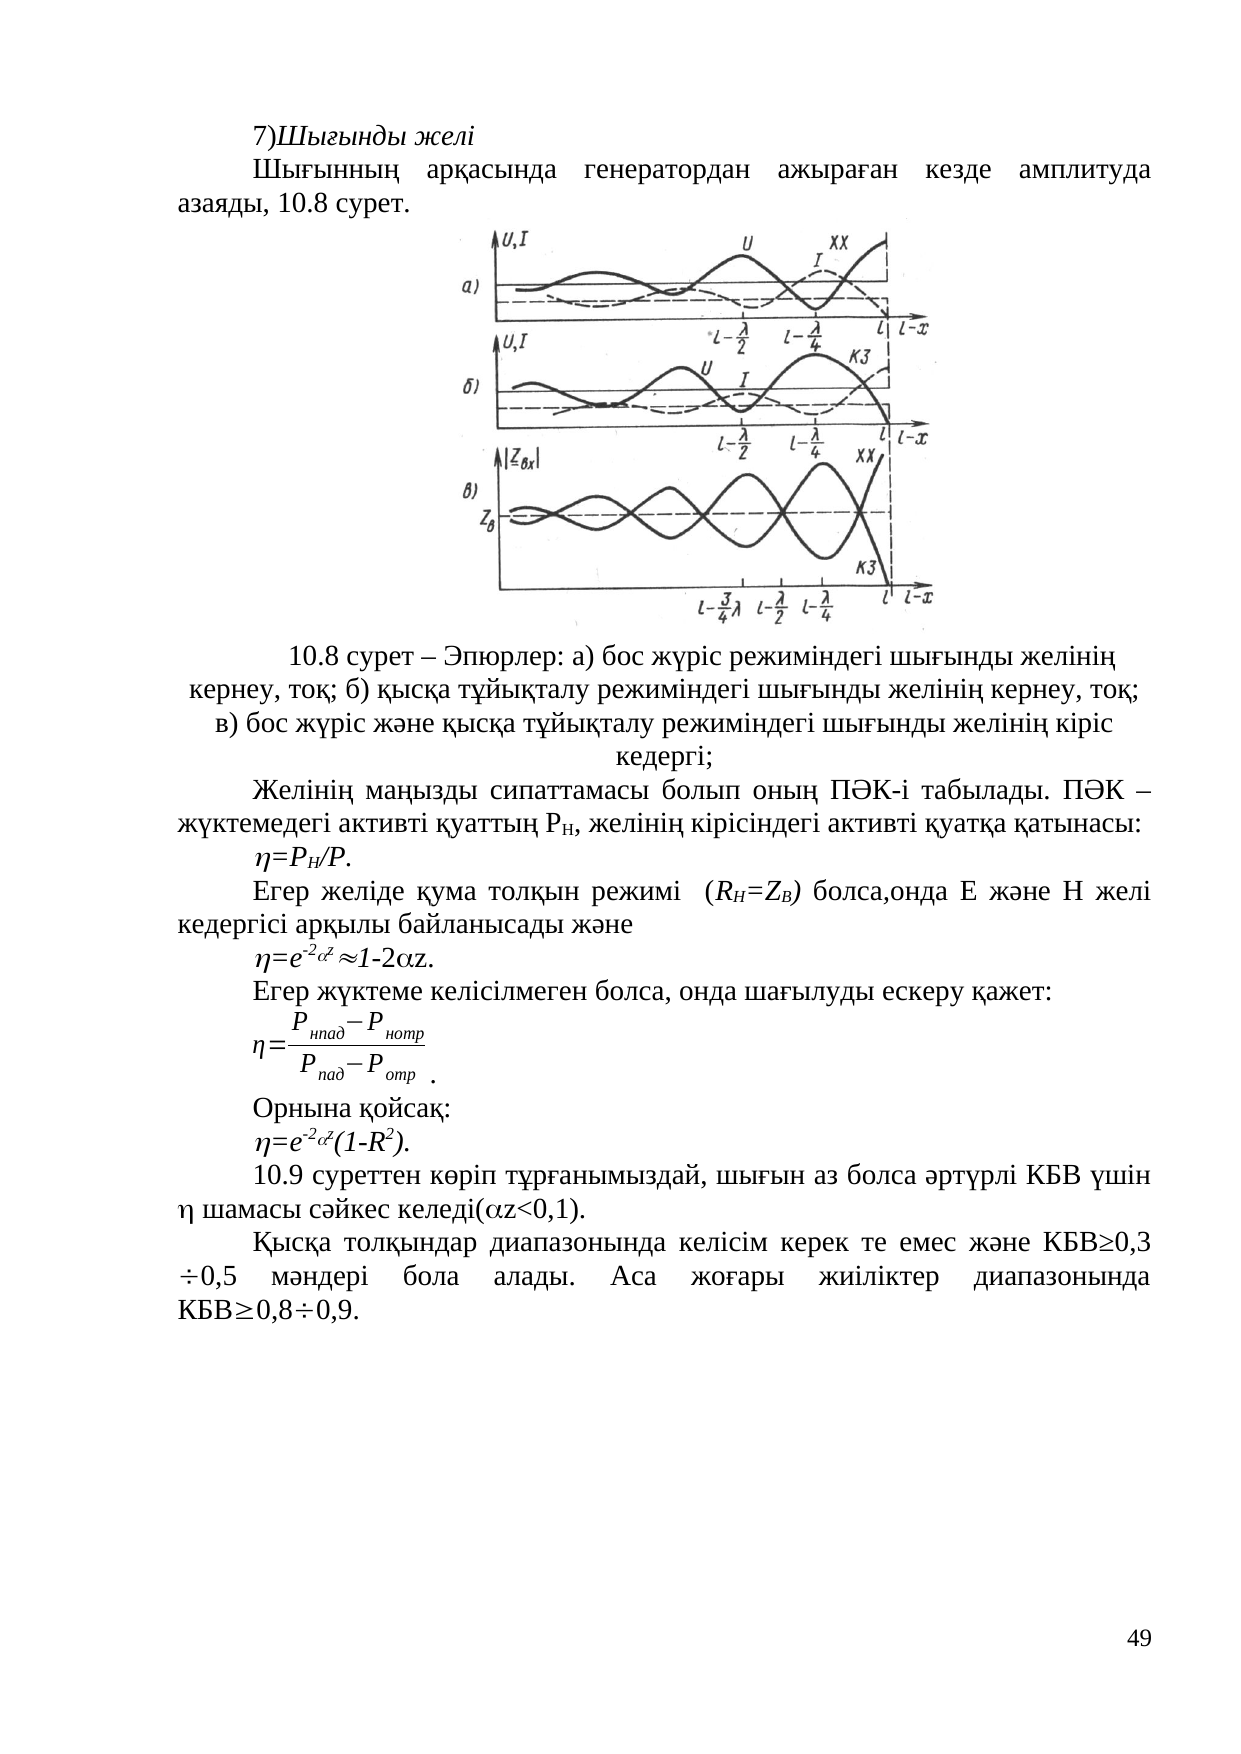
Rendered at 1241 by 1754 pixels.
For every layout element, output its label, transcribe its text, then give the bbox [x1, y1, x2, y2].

text =РН/Р. [177, 839, 1152, 873]
text 7)Шығынды желі [177, 118, 1152, 152]
text . [177, 1007, 1152, 1090]
text =е-2z1-2z. [177, 940, 1152, 973]
picture [453, 218, 950, 638]
text Қысқа толқындар диапазонында келісім керек те емес және КБВ≥0,3 0,5 мәндері бола алады. Аса жоғары жиіліктер диапазонында КБВ0,80,9. [177, 1224, 1152, 1325]
text Егер желіде қума толқын режимі (RН=ZВ) болса,онда Е және Н желі кедергісі арқылы байланысады және [177, 873, 1152, 940]
text Желінің маңызды сипаттамасы болып оның ПӘК-і табылады. ПӘК – жүктемедегі активті қуаттың РН, желінің кірісіндегі активті қуатқа қатынасы: [177, 772, 1152, 839]
text 10.9 суреттен көріп тұрғанымыздай, шығын аз болса әртүрлі КБВ үшін шамасы сәйкес келеді(z<0,1). [177, 1157, 1152, 1224]
text Орнына қойсақ: [177, 1090, 1152, 1124]
text 10.8 сурет – Эпюрлер: а) бос жүріс режиміндегі шығынды желінің кернеу, тоқ; б) қысқа тұйықталу режиміндегі шығынды желінің кернеу, тоқ; в) бос жүріс және қысқа тұйықталу режиміндегі шығынды желінің кіріс кедергі; [177, 638, 1152, 772]
text Шығынның арқасында генератордан ажыраған кезде амплитуда азаяды, 10.8 сурет. [177, 152, 1152, 219]
text =е-2z(1-R2). [177, 1124, 1152, 1157]
text Егер жүктеме келісілмеген болса, онда шағылуды ескеру қажет: [177, 973, 1152, 1007]
